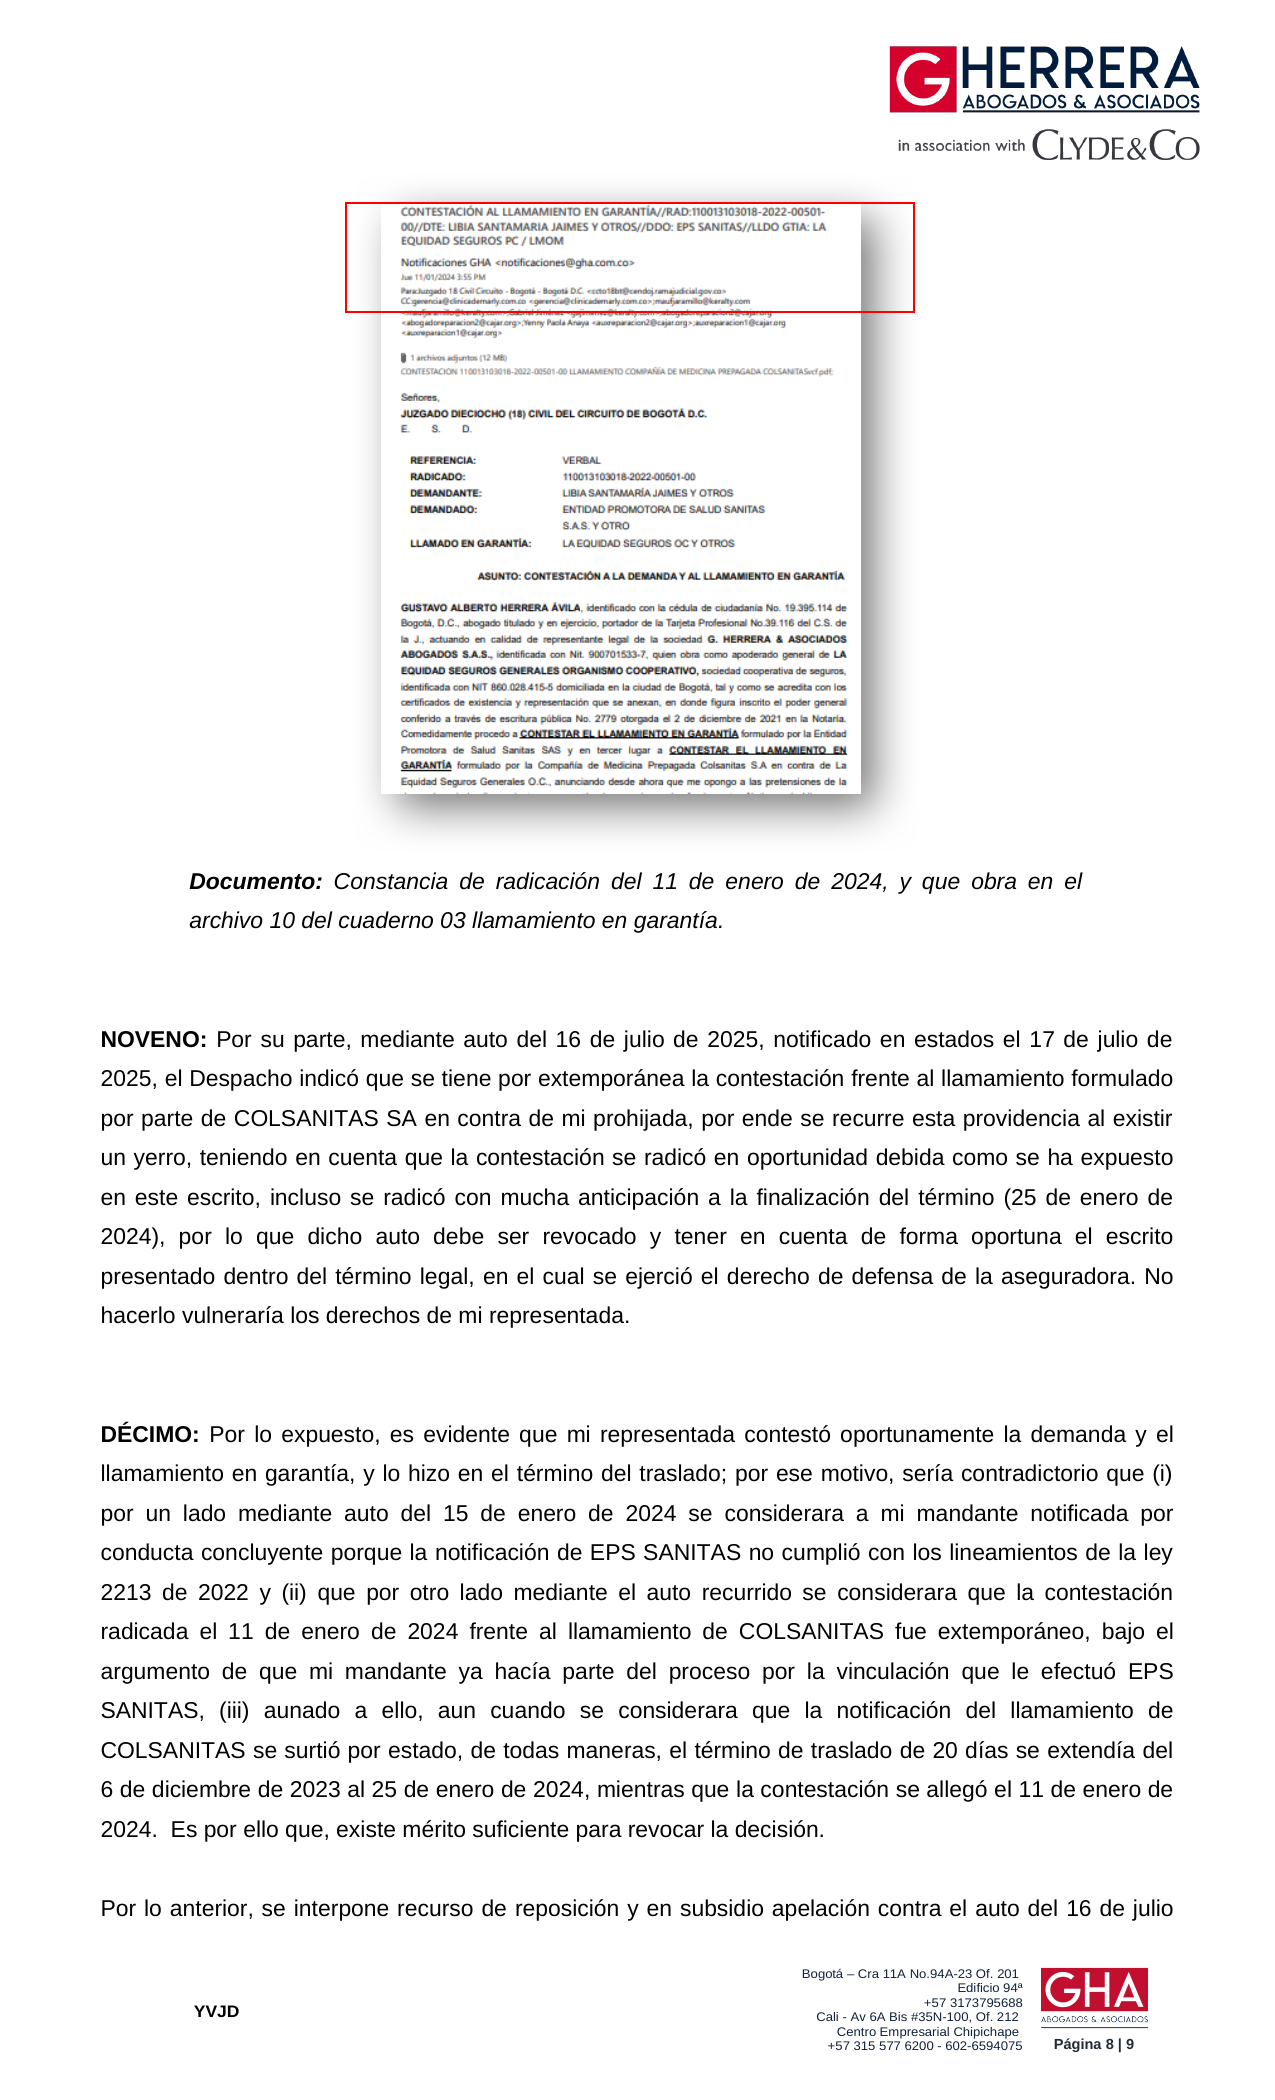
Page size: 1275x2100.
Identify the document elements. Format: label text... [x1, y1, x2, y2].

text Documento: Constancia de radicación del 11 de enero de 2024, y que obra en el archivo 10 del cuaderno 03 llamamiento en garantía. [189, 868, 1086, 934]
picture [1034, 1964, 1154, 2032]
picture [381, 204, 861, 311]
picture [869, 29, 1220, 177]
text DÉCIMO: Por lo expuesto, es evidente que mi representada contestó oportunamente la demanda y el llamamiento en garantía, y lo hizo en el término del traslado; por ese motivo, sería contradictorio que (i) por un lado mediante auto del 15 de enero de 2024 se considerara a mi mandante notificada por conducta concluyente porque la notificación de EPS SANITAS no cumplió con los lineamientos de la ley 2213 de 2022 y (ii) que por otro lado mediante el auto recurrido se considerara que la contestación radicada el 11 de enero de 2024 frente al llamamiento de COLSANITAS fue extemporáneo, bajo el argumento de que mi mandante ya hacía parte del proceso por la vinculación que le efectuó EPS SANITAS, (iii) aunado a ello, aun cuando se considerara que la notificación del llamamiento de COLSANITAS se surtió por estado, de todas maneras, el término de traslado de 20 días se extendía del 6 de diciembre de 2023 al 25 de enero de 2024, mientras que la contestación se allegó el 11 de enero de 2024. Es por ello que, existe mérito suficiente para revocar la decisión. [100, 1421, 1174, 1842]
text NOVENO: Por su parte, mediante auto del 16 de julio de 2025, notificado en estados el 17 de julio de 2025, el Despacho indicó que se tiene por extemporánea la contestación frente al llamamiento formulado por parte de COLSANITAS SA en contra de mi prohijada, por ende se recurre esta providencia al existir un yerro, teniendo en cuenta que la contestación se radicó en oportunidad debida como se ha expuesto en este escrito, incluso se radicó con mucha anticipación a la finalización del término (25 de enero de 2024), por lo que dicho auto debe ser revocado y tener en cuenta de forma oportuna el escrito presentado dentro del término legal, en el cual se ejerció el derecho de defensa de la aseguradora. No hacerlo vulneraría los derechos de mi representada. [100, 1026, 1174, 1329]
picture [381, 313, 861, 794]
